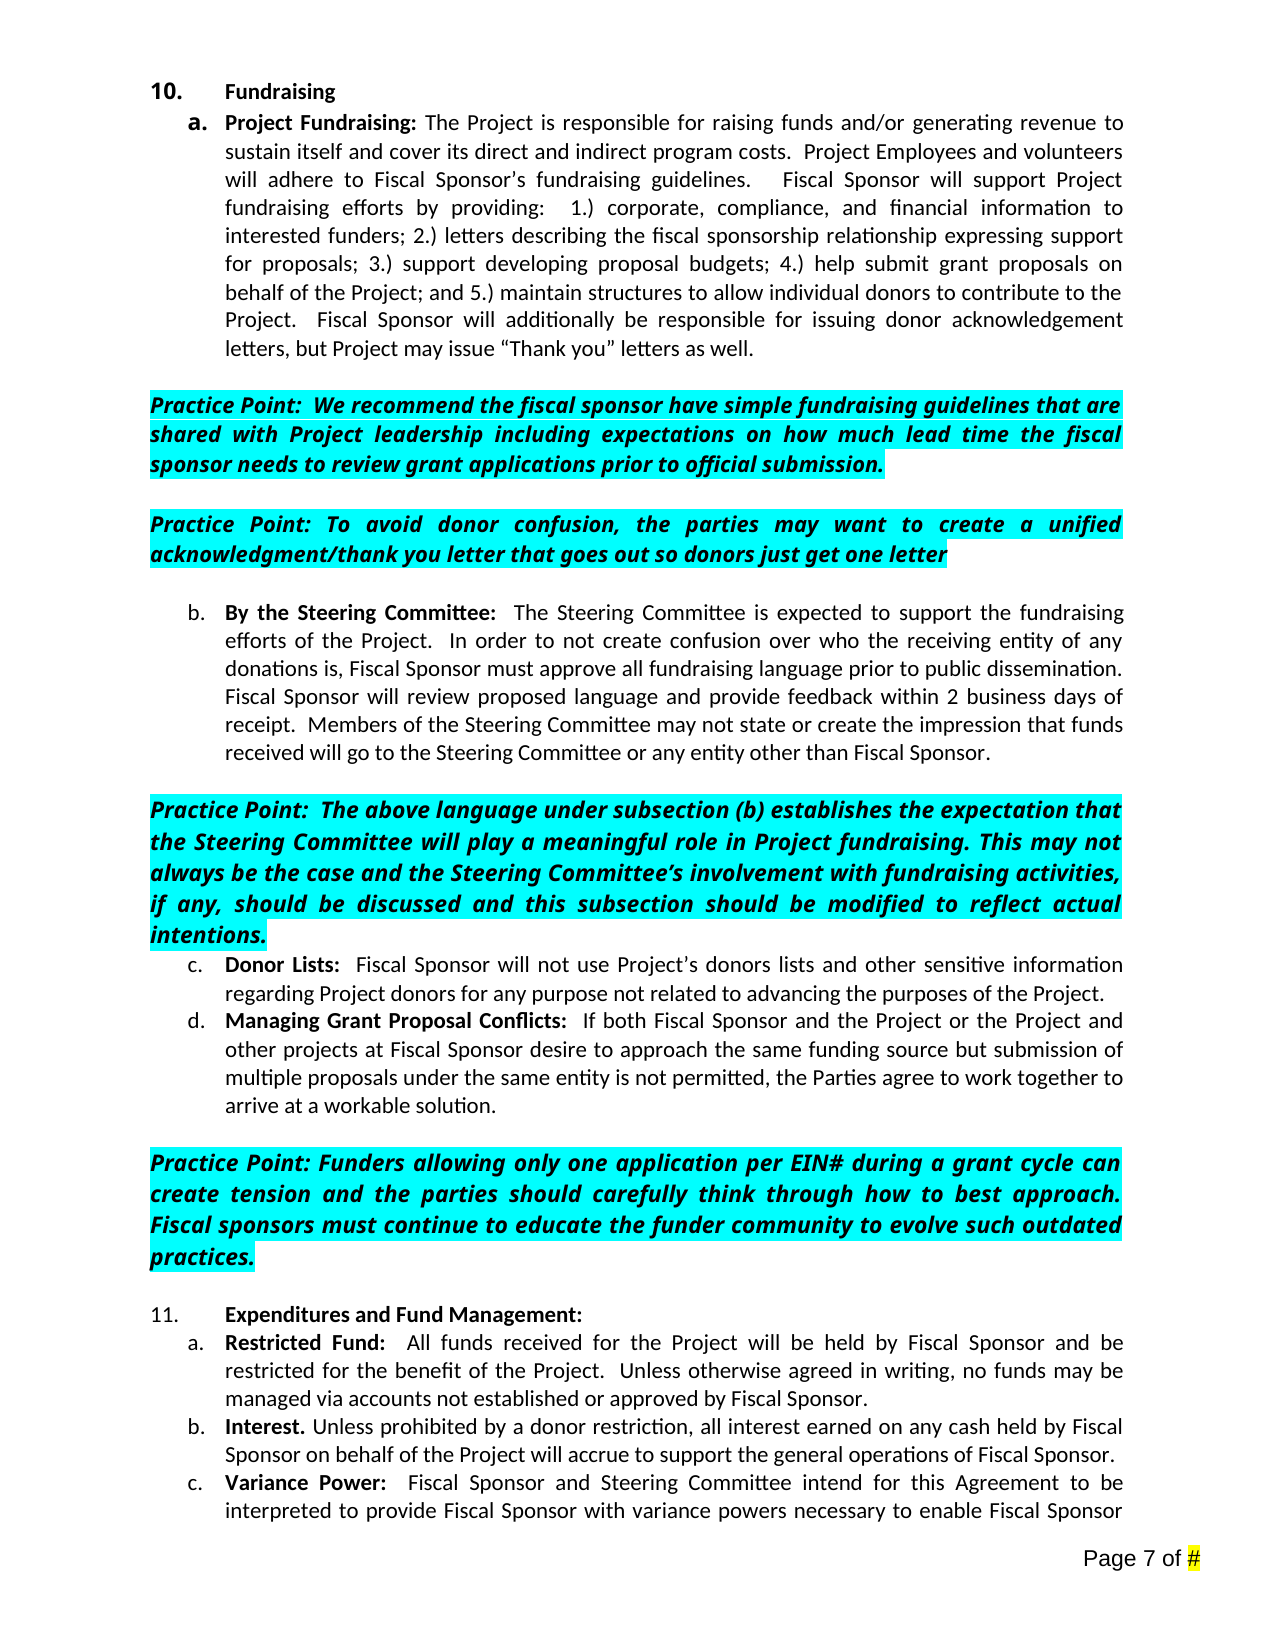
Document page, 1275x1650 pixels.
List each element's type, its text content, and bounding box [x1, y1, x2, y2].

list Restricted Fund: All funds received for the Project will be held by Fiscal Sponsor and be restricted for the benefit of the Project. Unless otherwise agreed in writing, no funds may be managed via accounts not established or approved by Fiscal Sponsor. [187, 1328, 1125, 1412]
text Practice Point: Funders allowing only one application per EIN# during a grant cycle can create tension and the parties should carefully think through how to best approach. Fiscal sponsors must continue to educate the funder community to evolve such outdated practices. [255, 1147, 1125, 1272]
list Interest. Unless prohibited by a donor restriction, all interest earned on any cash held by Fiscal Sponsor on behalf of the Project will accrue to support the general operations of Fiscal Sponsor. [187, 1412, 1125, 1468]
list Fundraising [150, 75, 1125, 106]
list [187, 1468, 1125, 1524]
text Practice Point: To avoid donor confusion, the parties may want to create a unified acknowledgment/thank you letter that goes out so donors just get one letter [947, 509, 1125, 568]
list Expenditures and Fund Management: [150, 1300, 1125, 1328]
text Practice Point: We recommend the fiscal sponsor have simple fundraising guidelines that are shared with Project leadership including expectations on how much lead time the fiscal sponsor needs to review grant applications prior to official submission. [150, 390, 1125, 479]
list Managing Grant Proposal Conflicts: If both Fiscal Sponsor and the Project or the Project and other projects at Fiscal Sponsor desire to approach the same funding source but submission of multiple proposals under the same entity is not permitted, the Parties agree to work together to arrive at a workable solution. [187, 1007, 1125, 1119]
list Donor Lists: Fiscal Sponsor will not use Project’s donors lists and other sensitive information regarding Project donors for any purpose not related to advancing the purposes of the Project. [187, 951, 1125, 1007]
list By the Steering Committee: The Steering Committee is expected to support the fundraising efforts of the Project. In order to not create confusion over who the receiving entity of any donations is, Fiscal Sponsor must approve all fundraising language prior to public dissemination. Fiscal Sponsor will review proposed language and provide feedback within 2 business days of receipt. Members of the Steering Committee may not state or create the impression that funds received will go to the Steering Committee or any entity other than Fiscal Sponsor. [187, 598, 1125, 766]
text Practice Point: The above language under subsection (b) establishes the expectation that the Steering Committee will play a meaningful role in Project fundraising. This may not always be the case and the Steering Committee’s involvement with fundraising activities, if any, should be discussed and this subsection should be modified to reflect actual intentions. [267, 794, 1125, 951]
list Project Fundraising: The Project is responsible for raising funds and/or generating revenue to sustain itself and cover its direct and indirect program costs. Project Employees and volunteers will adhere to Fiscal Sponsor’s fundraising guidelines. Fiscal Sponsor will support Project fundraising efforts by providing: 1.) corporate, compliance, and financial information to interested funders; 2.) letters describing the fiscal sponsorship relationship expressing support for proposals; 3.) support developing proposal budgets; 4.) help submit grant proposals on behalf of the Project; and 5.) maintain structures to allow individual donors to contribute to the Project. Fiscal Sponsor will additionally be responsible for issuing donor acknowledgement letters, but Project may issue “Thank you” letters as well. [187, 106, 1125, 362]
